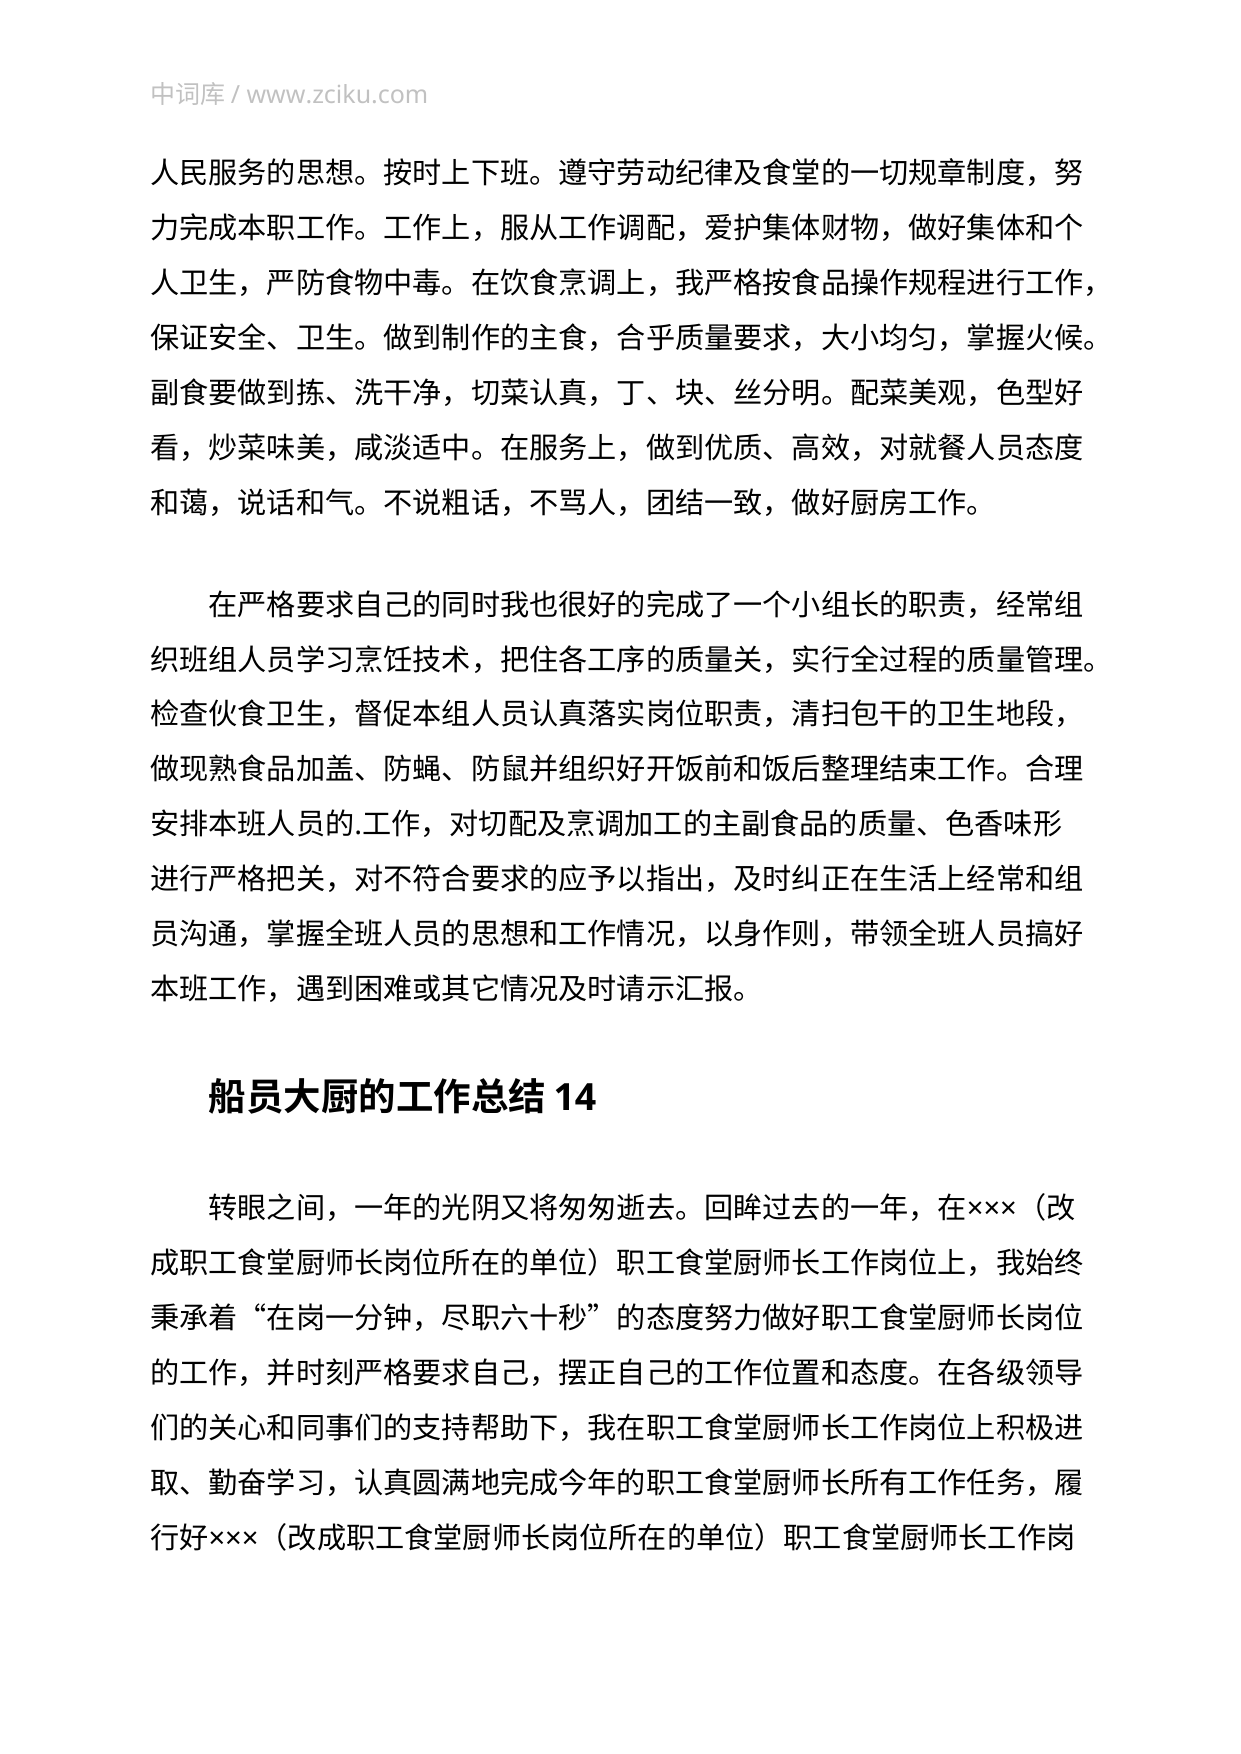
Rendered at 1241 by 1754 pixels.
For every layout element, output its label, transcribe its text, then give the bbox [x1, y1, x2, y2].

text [150, 150, 1090, 522]
text 船员大厨的工作总结14 [150, 1067, 1090, 1122]
text 在严格要求自己的同时我也很好的完成了一个小组长的职责，经常组织班组人员学习烹饪技术，把住各工序的质量关，实行全过程的质量管理。检查伙食卫生，督促本组人员认真落实岗位职责，清扫包干的卫生地段，做现熟食品加盖、防蝇、防鼠并组织好开饭前和饭后整理结束工作。合理安排本班人员的.工作，对切配及烹调加工的主副食品的质量、色香味形进行严格把关，对不符合要求的应予以指出，及时纠正在生活上经常和组员沟通，掌握全班人员的思想和工作情况，以身作则，带领全班人员搞好本班工作，遇到困难或其它情况及时请示汇报。 [150, 581, 1090, 1008]
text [150, 1185, 1090, 1557]
